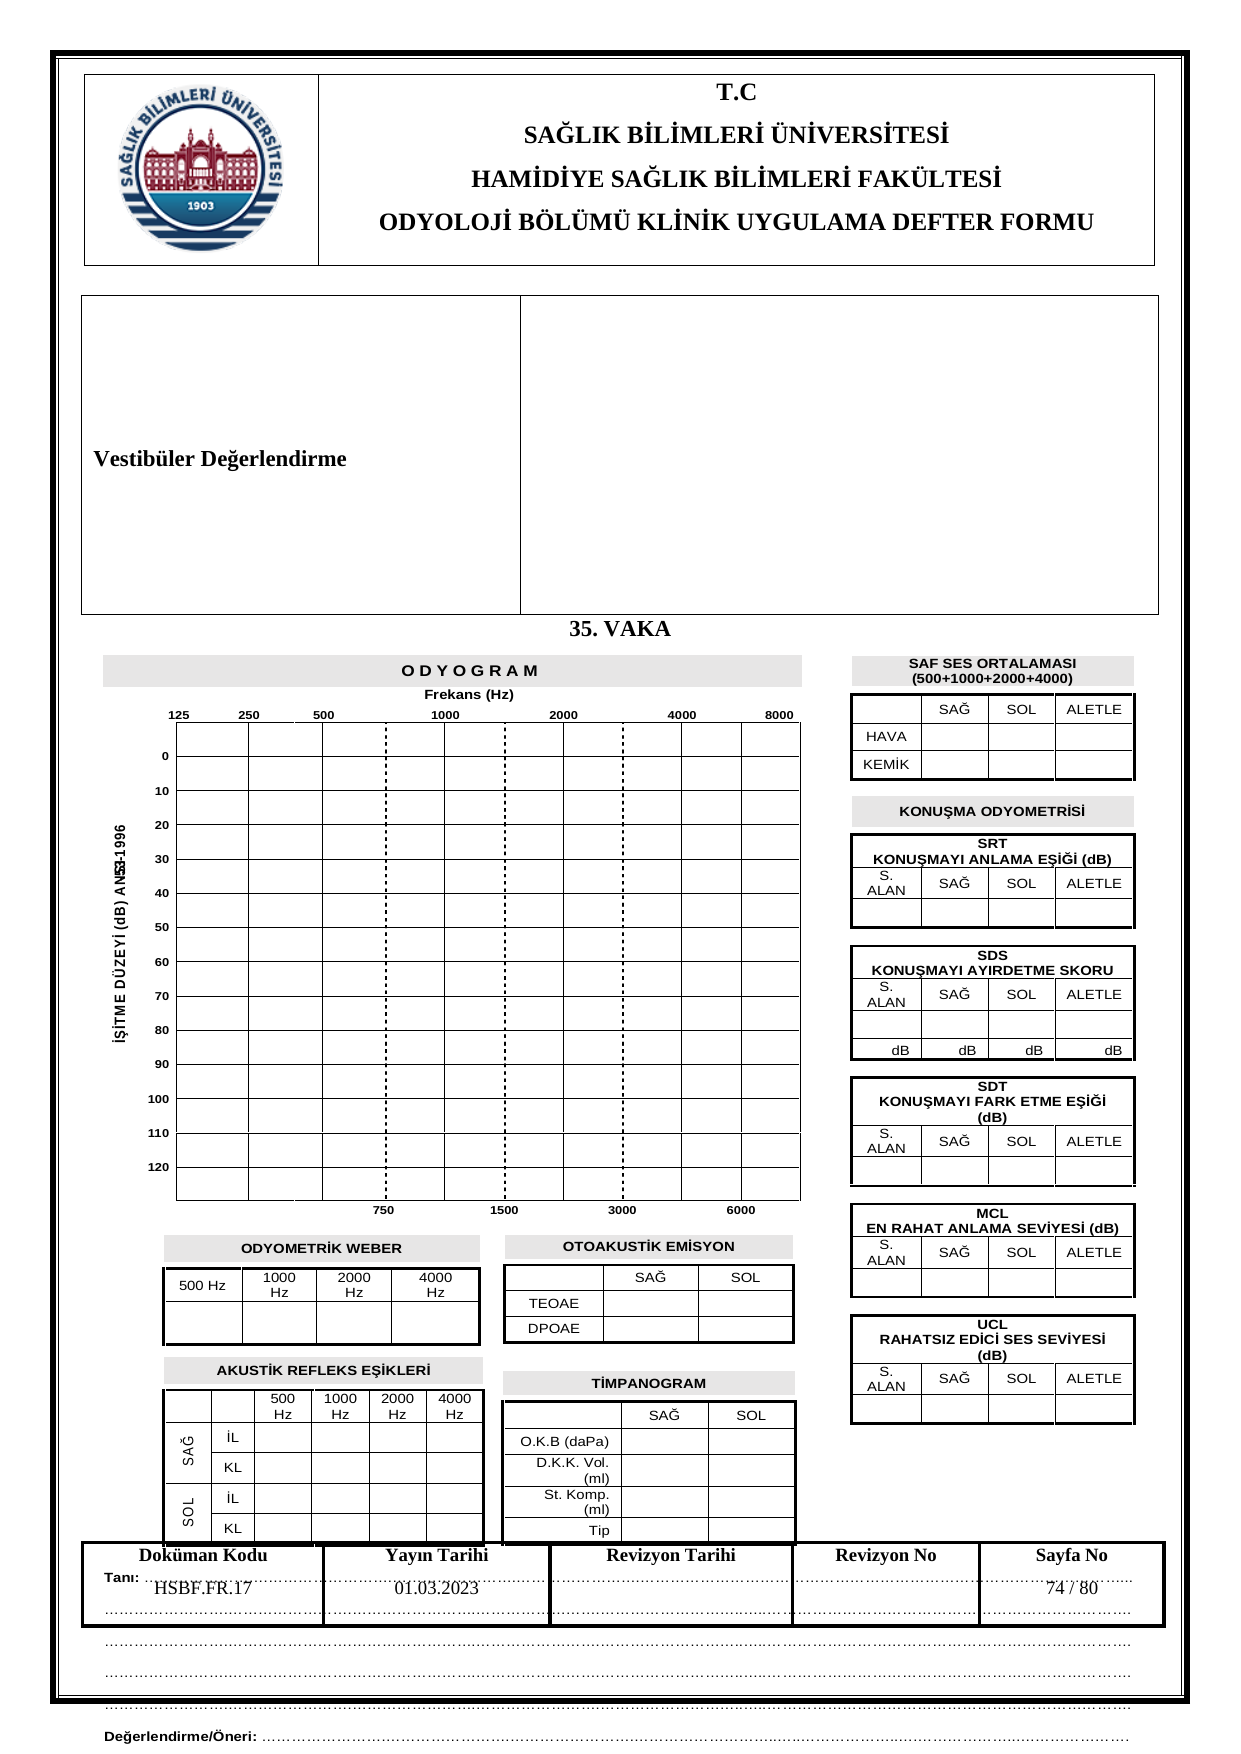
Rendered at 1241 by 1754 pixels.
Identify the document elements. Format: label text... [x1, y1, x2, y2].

table_cell [521, 296, 1158, 614]
table_cell Vestibüler Değerlendirme [82, 296, 520, 614]
picture [110, 79, 293, 261]
text 35. VAKA [147, 615, 1093, 642]
